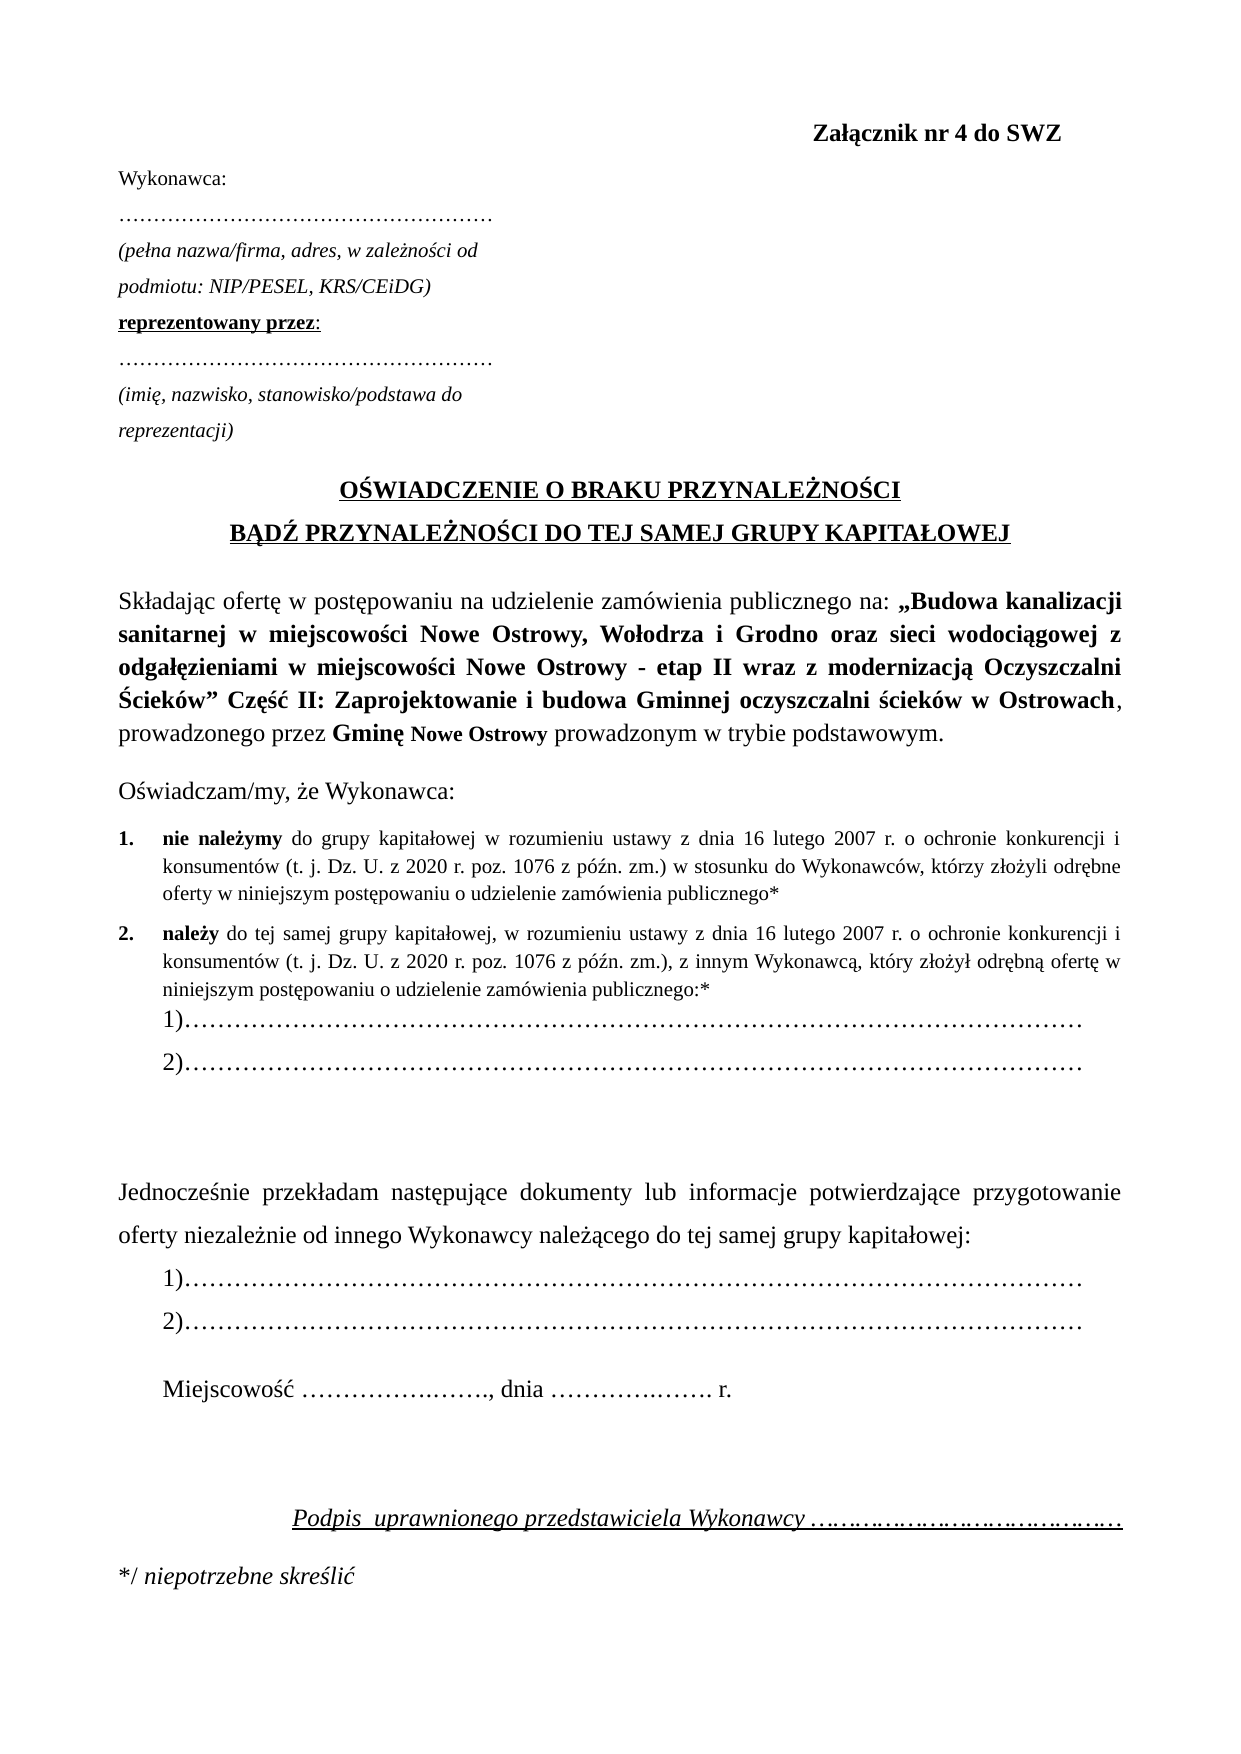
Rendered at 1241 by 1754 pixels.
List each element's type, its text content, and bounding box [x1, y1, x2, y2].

text Składając ofertę w postępowaniu na udzielenie zamówienia publicznego na: „Budowa kanalizacji sanitarnej w miejscowości Nowe Ostrowy, Wołodrza i Grodno oraz sieci wodociągowej z odgałęzieniami w miejscowości Nowe Ostrowy - etap II wraz z modernizacją Oczyszczalni Ścieków” Część II: Zaprojektowanie i budowa Gminnej oczyszczalni ścieków w Ostrowach, prowadzonego przez Gminę Nowe Ostrowy prowadzonym w trybie podstawowym. [118, 586, 1122, 747]
text */ niepotrzebne skreślić [118, 1561, 1122, 1590]
text Podpis uprawnionego przedstawiciela Wykonawcy …………………………………… [118, 1503, 1122, 1532]
text (imię, nazwisko, stanowisko/podstawa do reprezentacji) [118, 382, 502, 442]
text 1)……………………………………………………………………………………………… [162, 1263, 1122, 1292]
text 2)……………………………………………………………………………………………… [162, 1306, 1122, 1335]
text 1)……………………………………………………………………………………………… [162, 1004, 1122, 1033]
text reprezentowany przez: [118, 310, 1122, 334]
text 2)……………………………………………………………………………………………… [162, 1047, 1122, 1076]
text BĄDŹ PRZYNALEŻNOŚCI DO TEJ SAMEJ GRUPY KAPITAŁOWEJ [118, 518, 1122, 547]
text ……………………………………………… [118, 346, 502, 370]
text Jednocześnie przekładam następujące dokumenty lub informacje potwierdzające przygotowanie oferty niezależnie od innego Wykonawcy należącego do tej samej grupy kapitałowej: [118, 1177, 1122, 1248]
text Załącznik nr 4 do SWZ [812, 118, 1122, 147]
text (pełna nazwa/firma, adres, w zależności od podmiotu: NIP/PESEL, KRS/CEiDG) [118, 238, 502, 298]
text Miejscowość …………….……., dnia ………….……. r. [162, 1374, 1122, 1403]
text Wykonawca: [118, 166, 1122, 190]
list należy do tej samej grupy kapitałowej, w rozumieniu ustawy z dnia 16 lutego 2007 r. o ochronie konkurencji i konsumentów (t. j. Dz. U. z 2020 r. poz. 1076 z późn. zm.), z innym Wykonawcą, który złożył odrębną ofertę w niniejszym postępowaniu o udzielenie zamówienia publicznego:* [118, 921, 1122, 1001]
text OŚWIADCZENIE O BRAKU PRZYNALEŻNOŚCI [118, 475, 1122, 504]
list nie należymy do grupy kapitałowej w rozumieniu ustawy z dnia 16 lutego 2007 r. o ochronie konkurencji i konsumentów (t. j. Dz. U. z 2020 r. poz. 1076 z późn. zm.) w stosunku do Wykonawców, którzy złożyli odrębne oferty w niniejszym postępowaniu o udzielenie zamówienia publicznego* [118, 826, 1122, 905]
text ……………………………………………… [118, 202, 502, 226]
text Oświadczam/my, że Wykonawca: [118, 776, 1122, 805]
